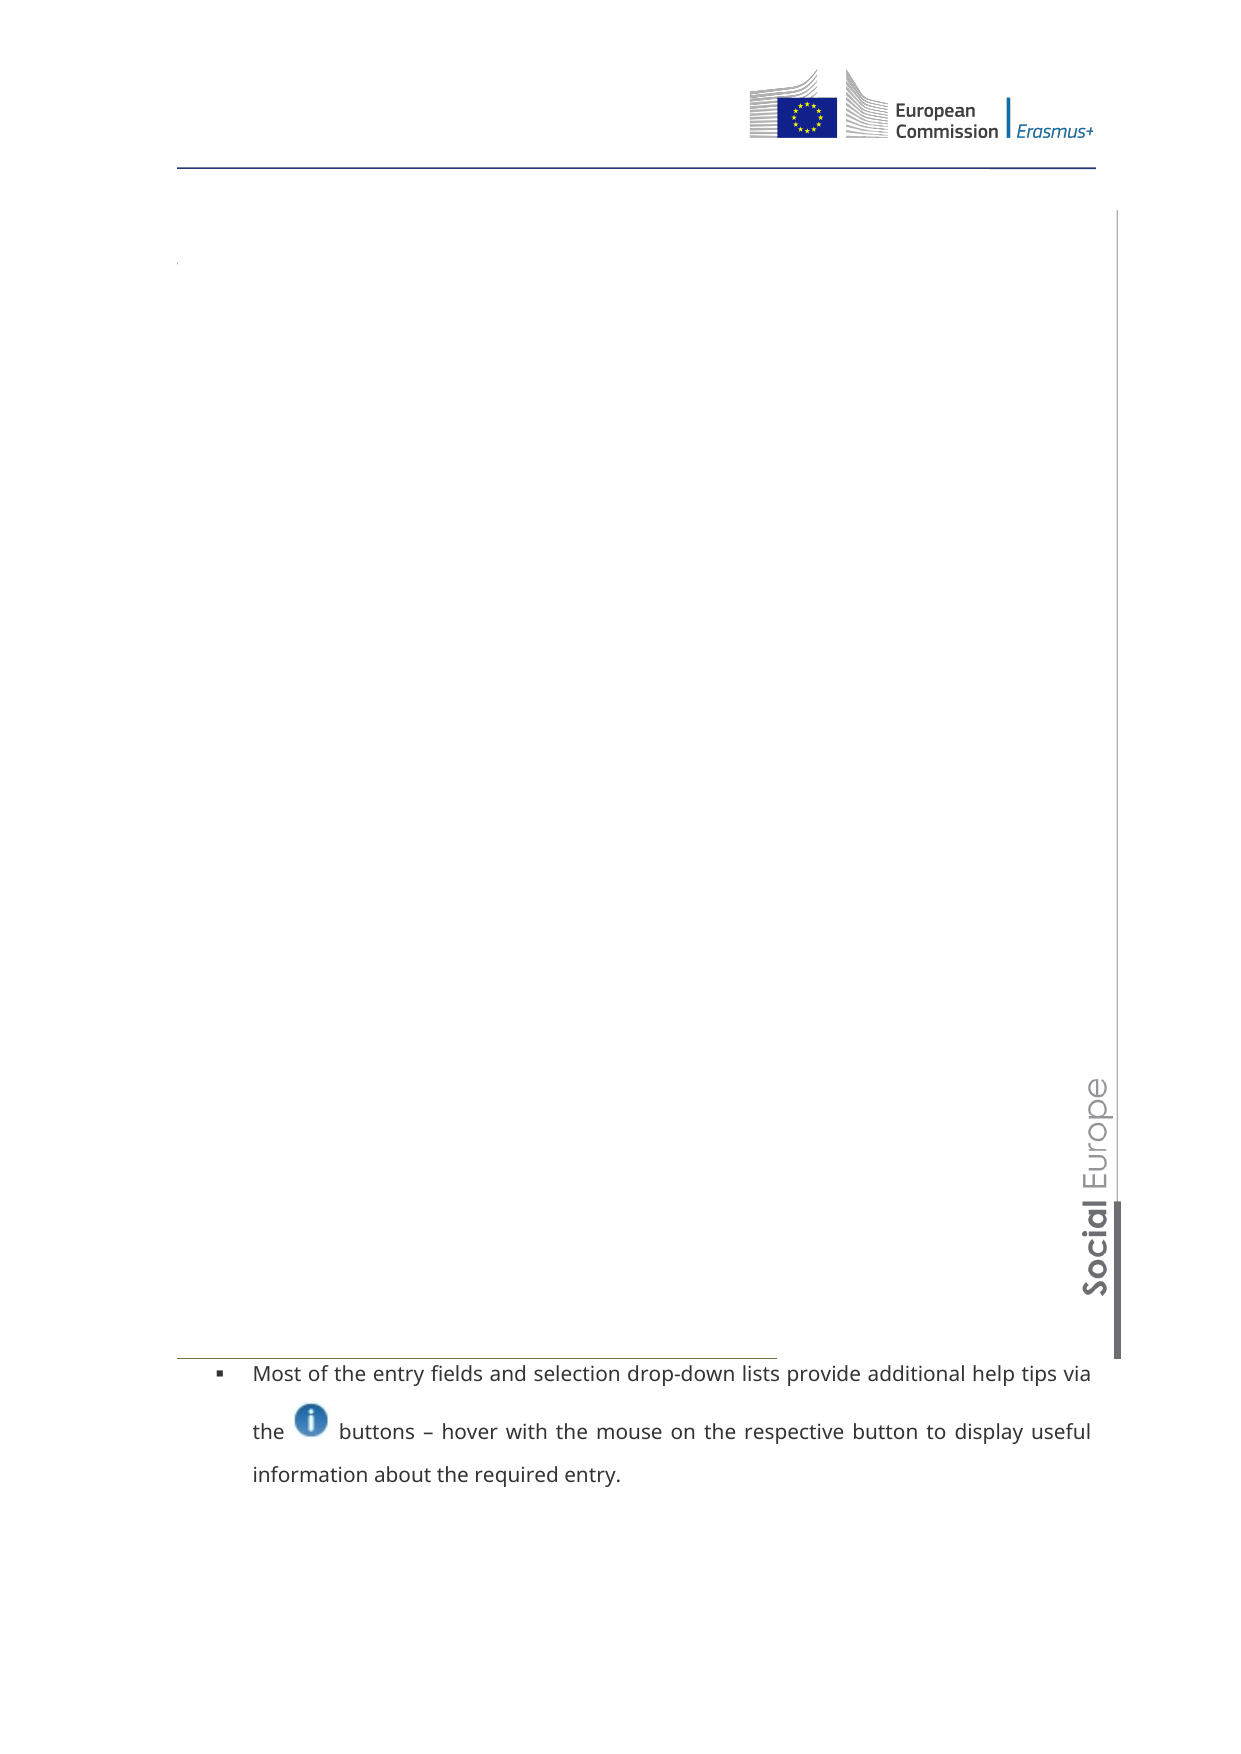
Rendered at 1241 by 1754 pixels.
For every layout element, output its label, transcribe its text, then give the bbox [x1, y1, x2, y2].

picture [292, 1401, 331, 1440]
picture [177, 210, 1121, 1359]
picture [749, 69, 1093, 142]
list Most of the entry fields and selection drop-down lists provide additional help tips via the buttons – hover with the mouse on the respective button to display useful information about the required entry. [215, 1359, 1092, 1488]
